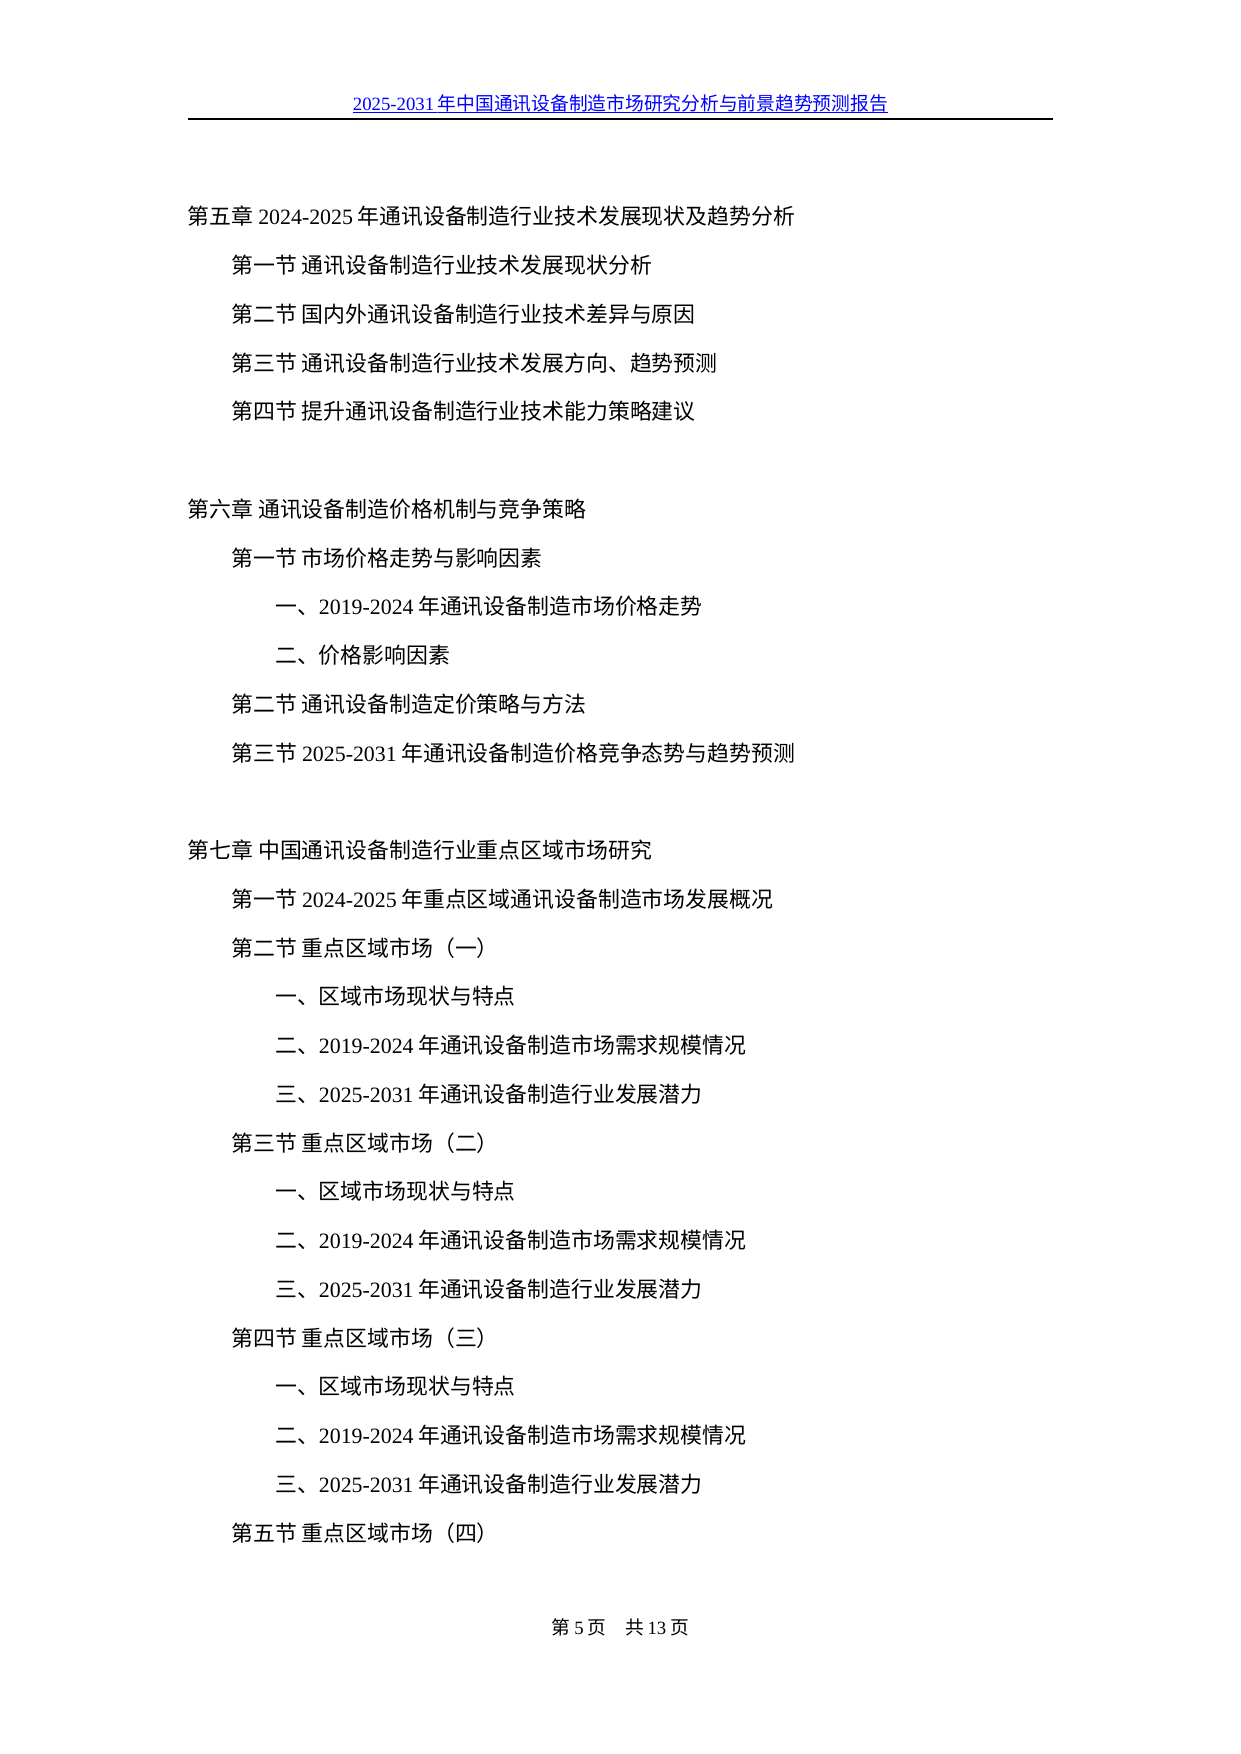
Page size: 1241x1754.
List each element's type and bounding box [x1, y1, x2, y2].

text [187, 150, 1053, 1548]
